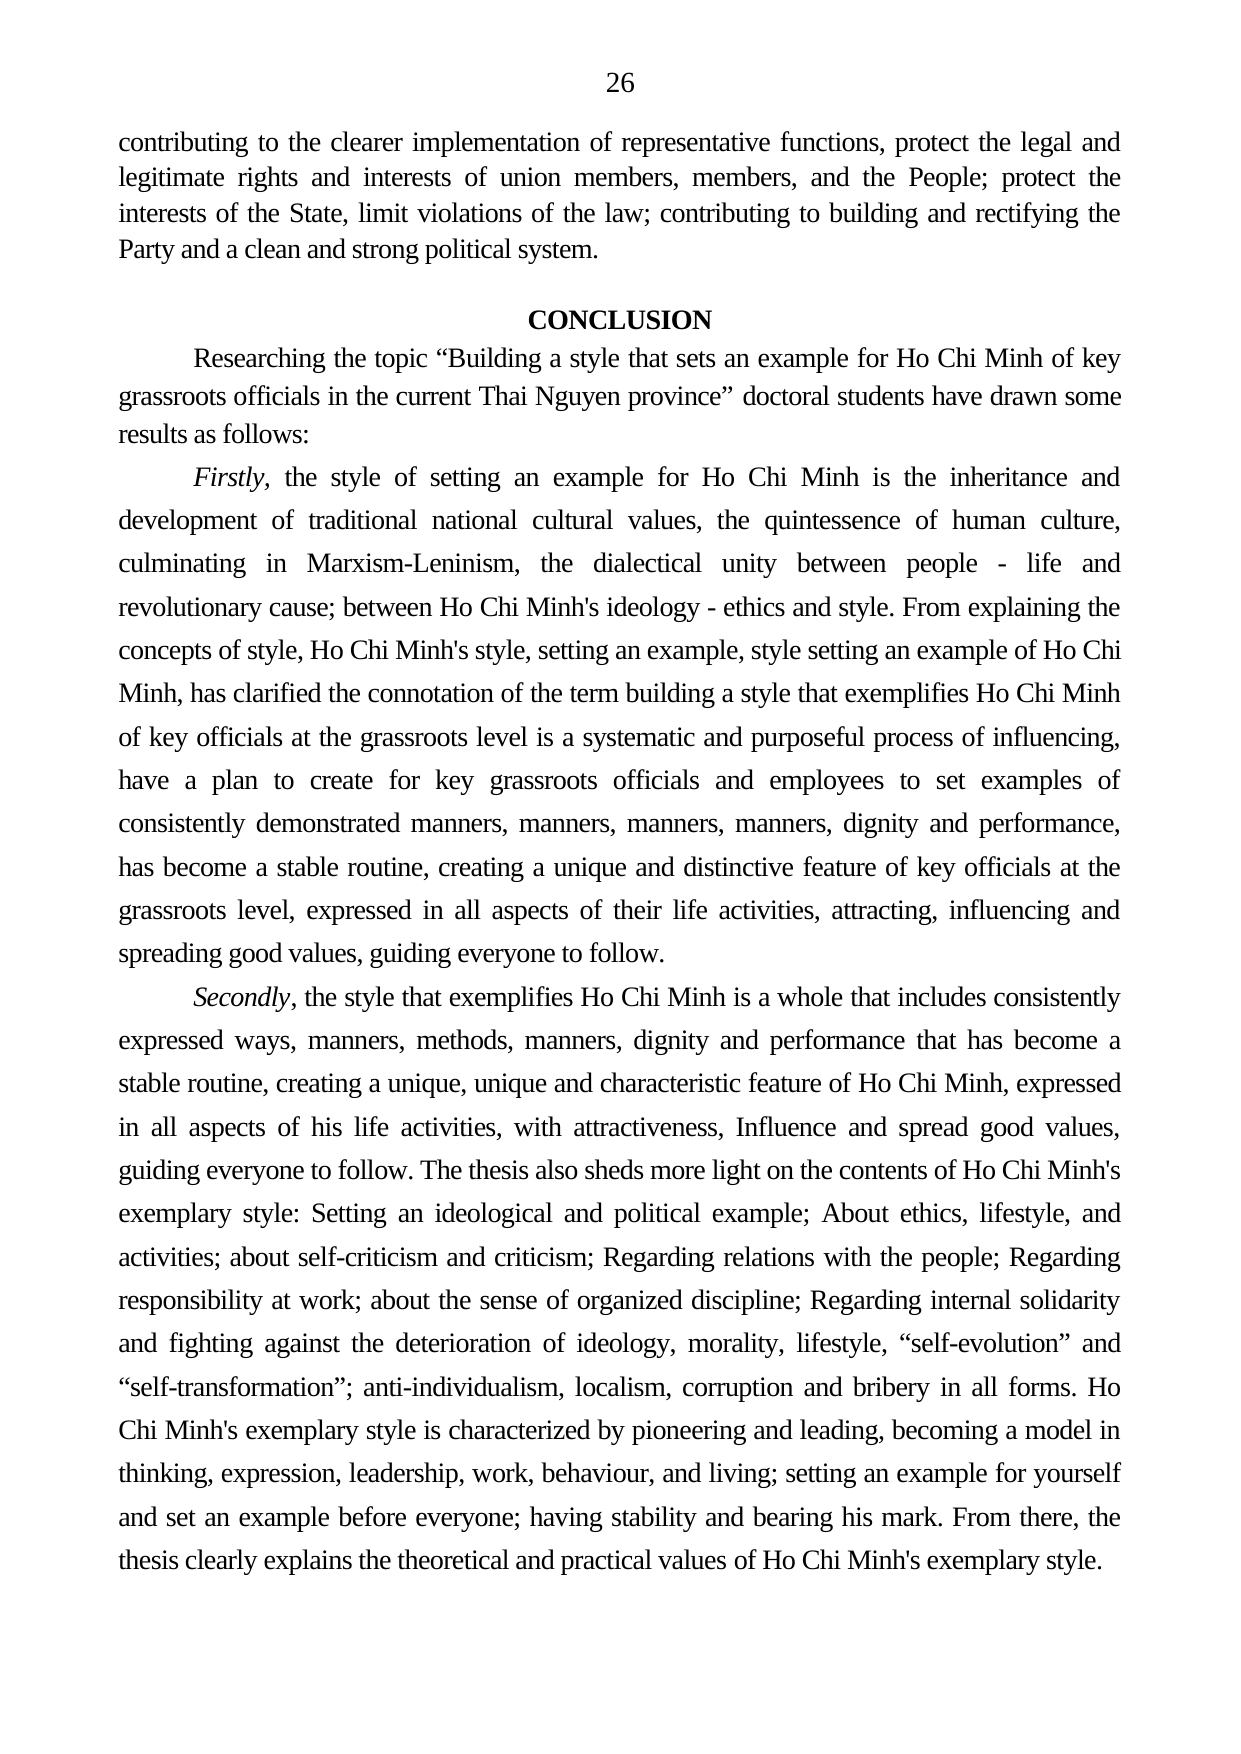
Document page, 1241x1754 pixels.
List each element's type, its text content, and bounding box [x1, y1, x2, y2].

text Secondly, the style that exemplifies Ho Chi Minh is a whole that includes consistently expressed ways, manners, methods, manners, dignity and performance that has become a stable routine, creating a unique, unique and characteristic feature of Ho Chi Minh, expressed in all aspects of his life activities, with attractiveness, Influence and spread good values, guiding everyone to follow. The thesis also sheds more light on the contents of Ho Chi Minh's exemplary style: Setting an ideological and political example; About ethics, lifestyle, and activities; about self-criticism and criticism; Regarding relations with the people; Regarding responsibility at work; about the sense of organized discipline; Regarding internal solidarity and fighting against the deterioration of ideology, morality, lifestyle, “self-evolution” and “self-transformation”; anti-individualism, localism, corruption and bribery in all forms. Ho Chi Minh's exemplary style is characterized by pioneering and leading, becoming a model in thinking, expression, leadership, work, behaviour, and living; setting an example for yourself and set an example before everyone; having stability and bearing his mark. From there, the thesis clearly explains the theoretical and practical values ​​of Ho Chi Minh's exemplary style. [118, 973, 1122, 1576]
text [118, 125, 1122, 264]
text CONCLUSION [118, 303, 1122, 335]
text Firstly, the style of setting an example for Ho Chi Minh is the inheritance and development of traditional national cultural values, the quintessence of human culture, culminating in Marxism-Leninism, the dialectical unity between people - life and revolutionary cause; between Ho Chi Minh's ideology - ethics and style. From explaining the concepts of style, Ho Chi Minh's style, setting an example, style setting an example of Ho Chi Minh, has clarified the connotation of the term building a style that exemplifies Ho Chi Minh of key officials at the grassroots level is a systematic and purposeful process of influencing, have a plan to create for key grassroots officials and employees to set examples of consistently demonstrated manners, manners, manners, manners, dignity and performance, has become a stable routine, creating a unique and distinctive feature of key officials at the grassroots level, expressed in all aspects of their life activities, attracting, influencing and spreading good values, guiding everyone to follow. [118, 453, 1122, 969]
text Researching the topic “Building a style that sets an example for Ho Chi Minh of key grassroots officials in the current Thai Nguyen province” doctoral students have drawn some results as follows: [118, 339, 1122, 449]
